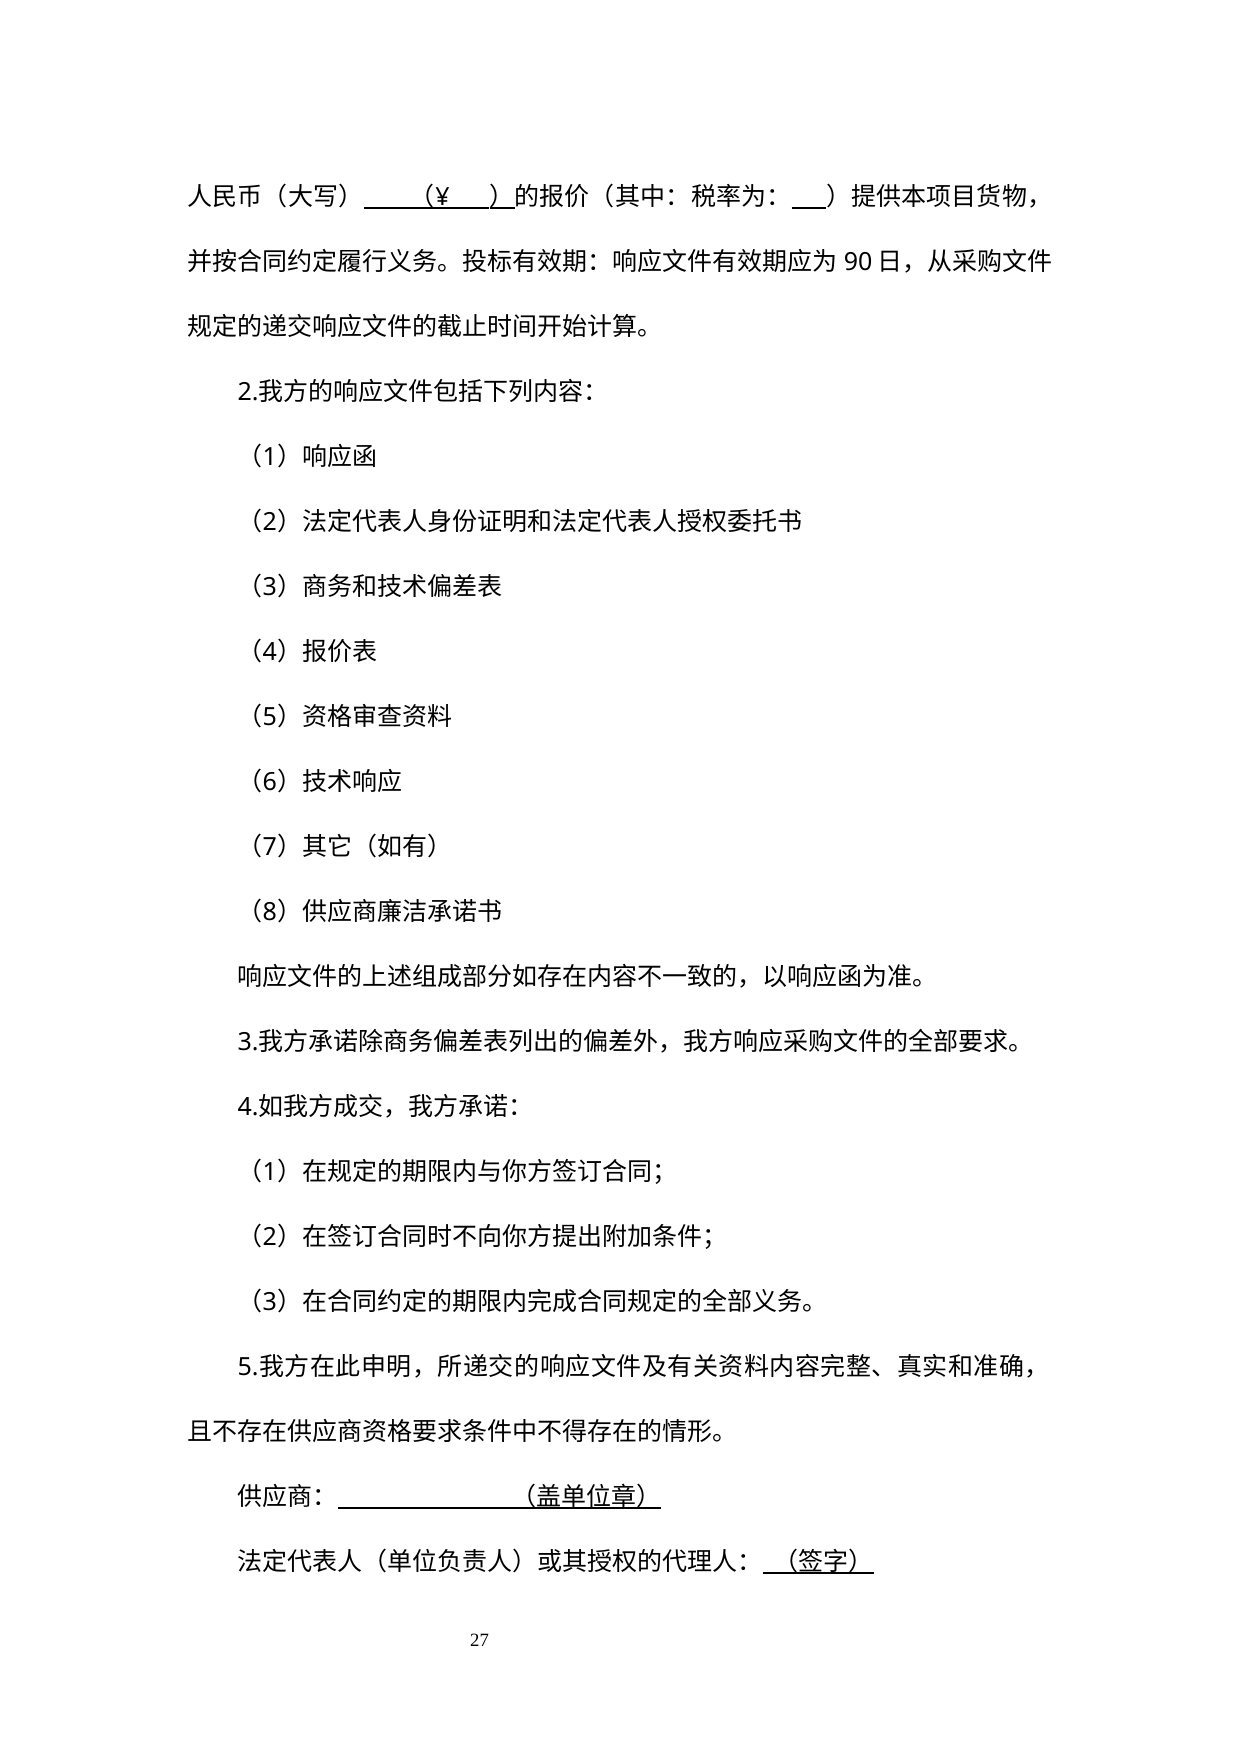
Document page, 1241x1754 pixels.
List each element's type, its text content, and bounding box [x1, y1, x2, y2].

list 4.如我方成交，我方承诺： [187, 1072, 1053, 1137]
list （8）供应商廉洁承诺书 [187, 877, 1053, 942]
list （3）商务和技术偏差表 [187, 552, 1053, 617]
list （2）法定代表人身份证明和法定代表人授权委托书 [187, 487, 1053, 552]
list （2）在签订合同时不向你方提出附加条件； [187, 1202, 1053, 1267]
list （3）在合同约定的期限内完成合同规定的全部义务。 [187, 1267, 1053, 1332]
list 响应文件的上述组成部分如存在内容不一致的，以响应函为准。 [187, 942, 1053, 1007]
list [187, 162, 1053, 357]
list 3.我方承诺除商务偏差表列出的偏差外，我方响应采购文件的全部要求。 [187, 1007, 1053, 1072]
list 法定代表人（单位负责人）或其授权的代理人： （签字） [187, 1527, 1053, 1592]
list （5）资格审查资料 [187, 682, 1053, 747]
list （1）响应函 [187, 422, 1053, 487]
list （7）其它（如有） [187, 812, 1053, 877]
list 供应商： （盖单位章） [187, 1462, 1053, 1527]
list （6）技术响应 [187, 747, 1053, 812]
list 5.我方在此申明，所递交的响应文件及有关资料内容完整、真实和准确，且不存在供应商资格要求条件中不得存在的情形。 [187, 1332, 1053, 1462]
list 2.我方的响应文件包括下列内容： [187, 357, 1053, 422]
list （1）在规定的期限内与你方签订合同； [187, 1137, 1053, 1202]
list （4）报价表 [187, 617, 1053, 682]
